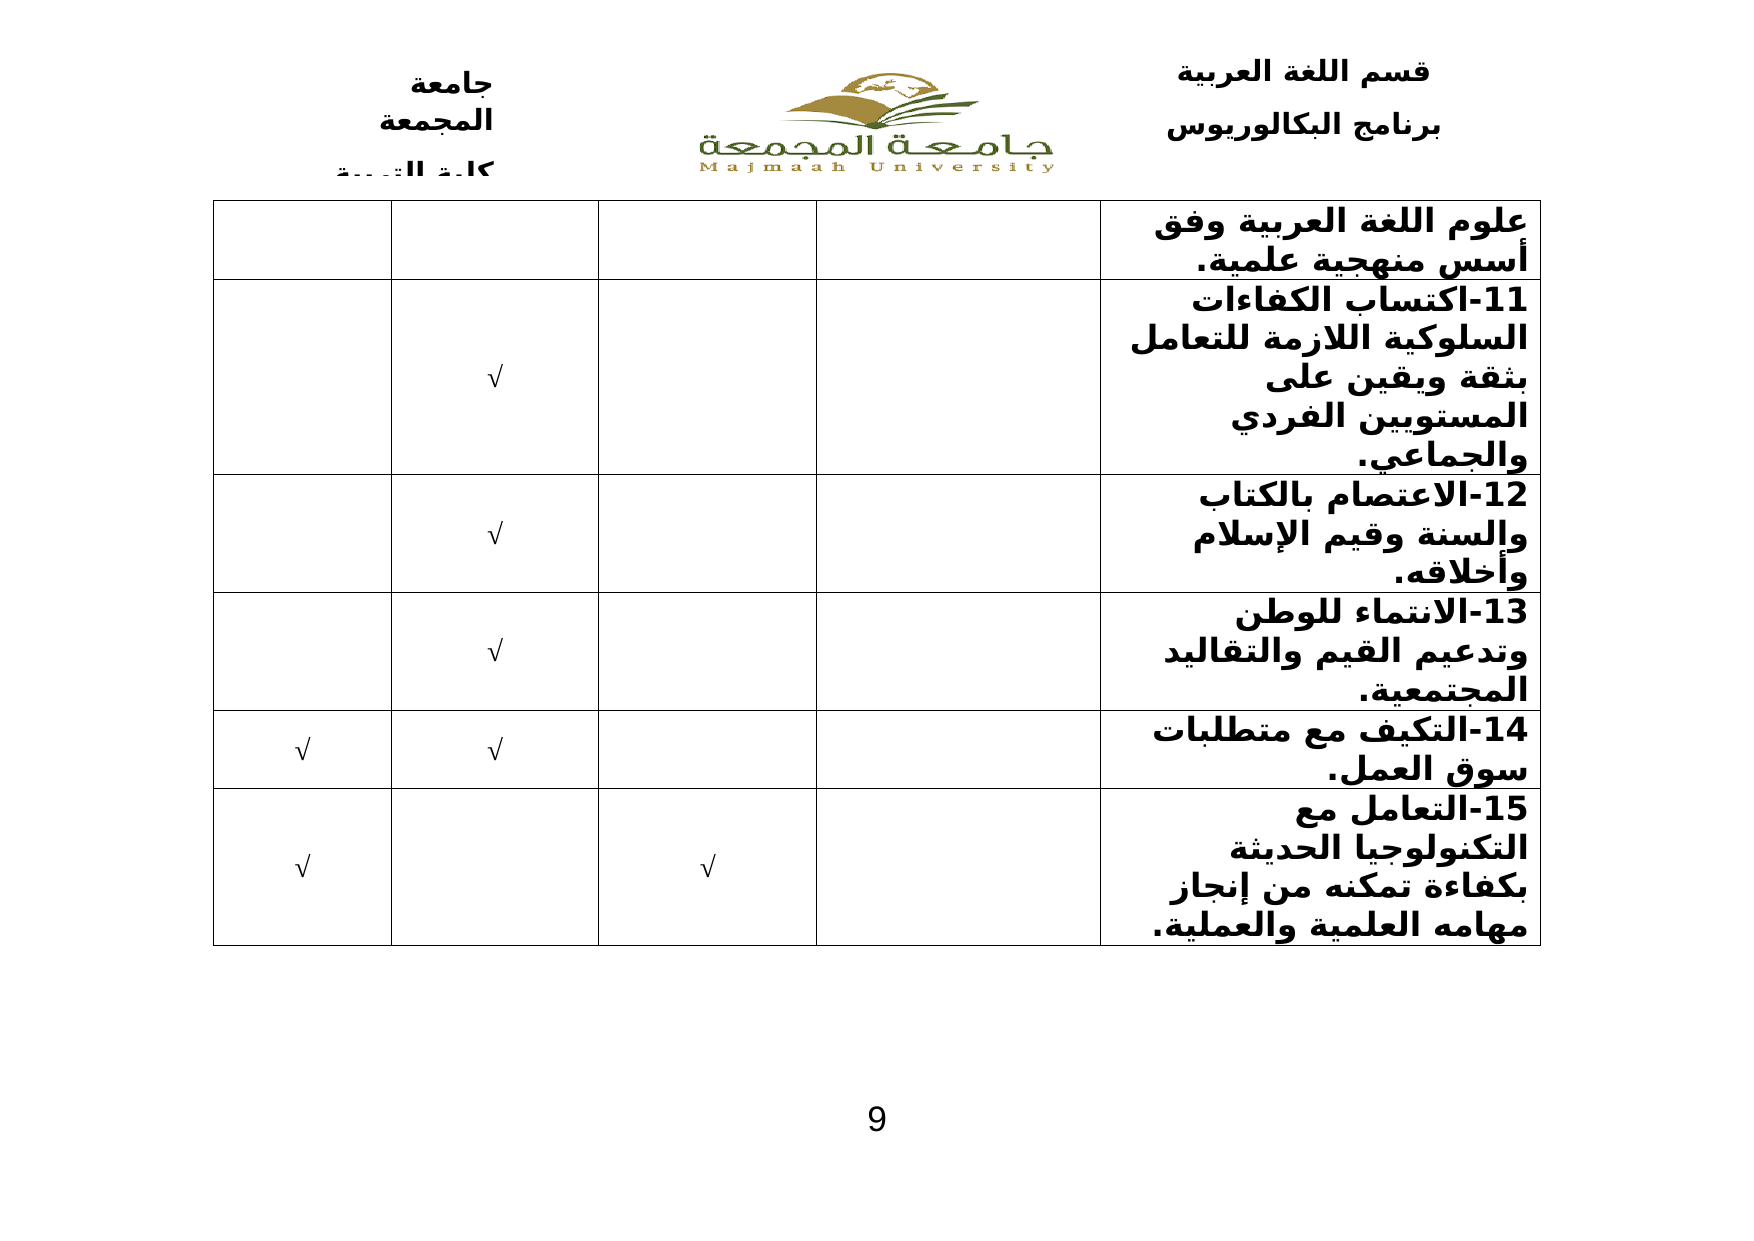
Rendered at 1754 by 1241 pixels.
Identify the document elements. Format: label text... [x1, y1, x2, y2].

table_cell √ [392, 711, 598, 788]
table_cell [214, 280, 391, 474]
table_cell [392, 789, 598, 945]
table_cell [817, 789, 1100, 945]
table_cell √ [392, 593, 598, 709]
table_cell [817, 201, 1100, 279]
table_cell [599, 475, 816, 592]
table_cell [392, 201, 598, 279]
table_cell [599, 280, 816, 474]
table_cell [817, 711, 1100, 788]
table_cell 12-الاعتصام بالكتاب والسنة وقيم الإسلام وأخلاقه. [1101, 475, 1540, 592]
table_cell [599, 593, 816, 709]
table_cell [817, 280, 1100, 474]
table_cell [214, 593, 391, 709]
table_cell 10-إعداد البحوث في علوم اللغة العربية وفق أسس منهجية علمية. [1101, 201, 1540, 279]
table_cell 15-التعامل مع التكنولوجيا الحديثة بكفاءة تمكنه من إنجاز مهامه العلمية والعملية. [1101, 789, 1540, 945]
table_cell √ [392, 475, 598, 592]
table_cell [214, 201, 391, 279]
table_cell √ [599, 789, 816, 945]
table_cell √ [214, 789, 391, 945]
picture [699, 73, 1054, 173]
table_cell [817, 593, 1100, 709]
table_cell [817, 475, 1100, 592]
table_cell √ [599, 201, 816, 279]
table_cell [214, 475, 391, 592]
table_cell √ [392, 280, 598, 474]
table_cell 11-اكتساب الكفاءات السلوكية اللازمة للتعامل بثقة ويقين على المستويين الفردي والجماعي. [1101, 280, 1540, 474]
table_cell 14-التكيف مع متطلبات سوق العمل. [1101, 711, 1540, 788]
table_cell 13-الانتماء للوطن وتدعيم القيم والتقاليد المجتمعية. [1101, 593, 1540, 709]
table_cell [599, 711, 816, 788]
table_cell √ [214, 711, 391, 788]
